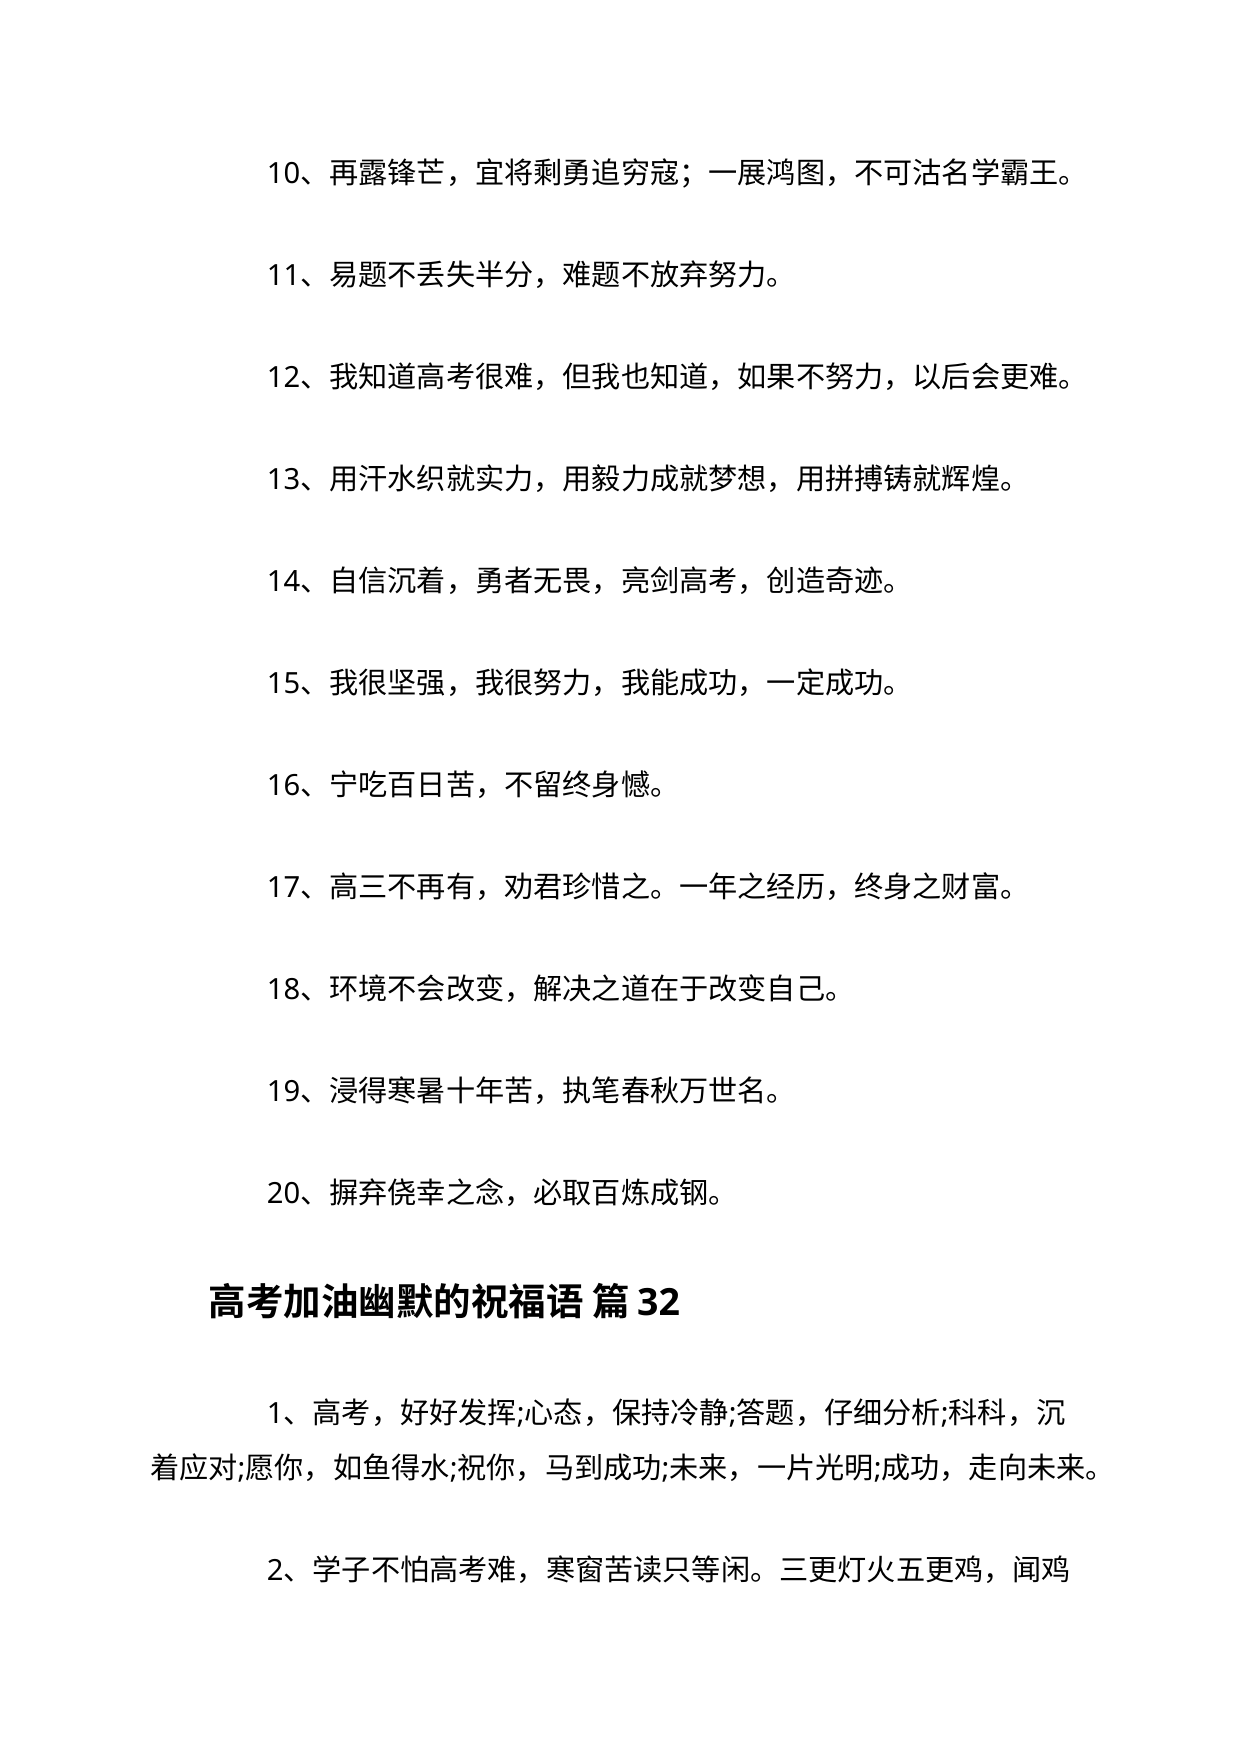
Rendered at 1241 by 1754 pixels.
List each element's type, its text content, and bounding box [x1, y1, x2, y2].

text 1、高考，好好发挥;心态，保持冷静;答题，仔细分析;科科，沉着应对;愿你，如鱼得水;祝你，马到成功;未来，一片光明;成功，走向未来。 [150, 1389, 1090, 1487]
text 17、高三不再有，劝君珍惜之。一年之经历，终身之财富。 [150, 864, 1090, 906]
text 高考加油幽默的祝福语 篇32 [150, 1272, 1090, 1326]
text 14、自信沉着，勇者无畏，亮剑高考，创造奇迹。 [150, 558, 1090, 600]
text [150, 1546, 1090, 1589]
text 16、宁吃百日苦，不留终身憾。 [150, 762, 1090, 804]
text 12、我知道高考很难，但我也知道，如果不努力，以后会更难。 [150, 354, 1090, 396]
text 20、摒弃侥幸之念，必取百炼成钢。 [150, 1170, 1090, 1212]
text 13、用汗水织就实力，用毅力成就梦想，用拼搏铸就辉煌。 [150, 456, 1090, 498]
text 11、易题不丢失半分，难题不放弃努力。 [150, 252, 1090, 294]
text 19、浸得寒暑十年苦，执笔春秋万世名。 [150, 1068, 1090, 1110]
text 10、再露锋芒，宜将剩勇追穷寇；一展鸿图，不可沽名学霸王。 [150, 150, 1090, 192]
text 15、我很坚强，我很努力，我能成功，一定成功。 [150, 660, 1090, 702]
text 18、环境不会改变，解决之道在于改变自己。 [150, 966, 1090, 1008]
